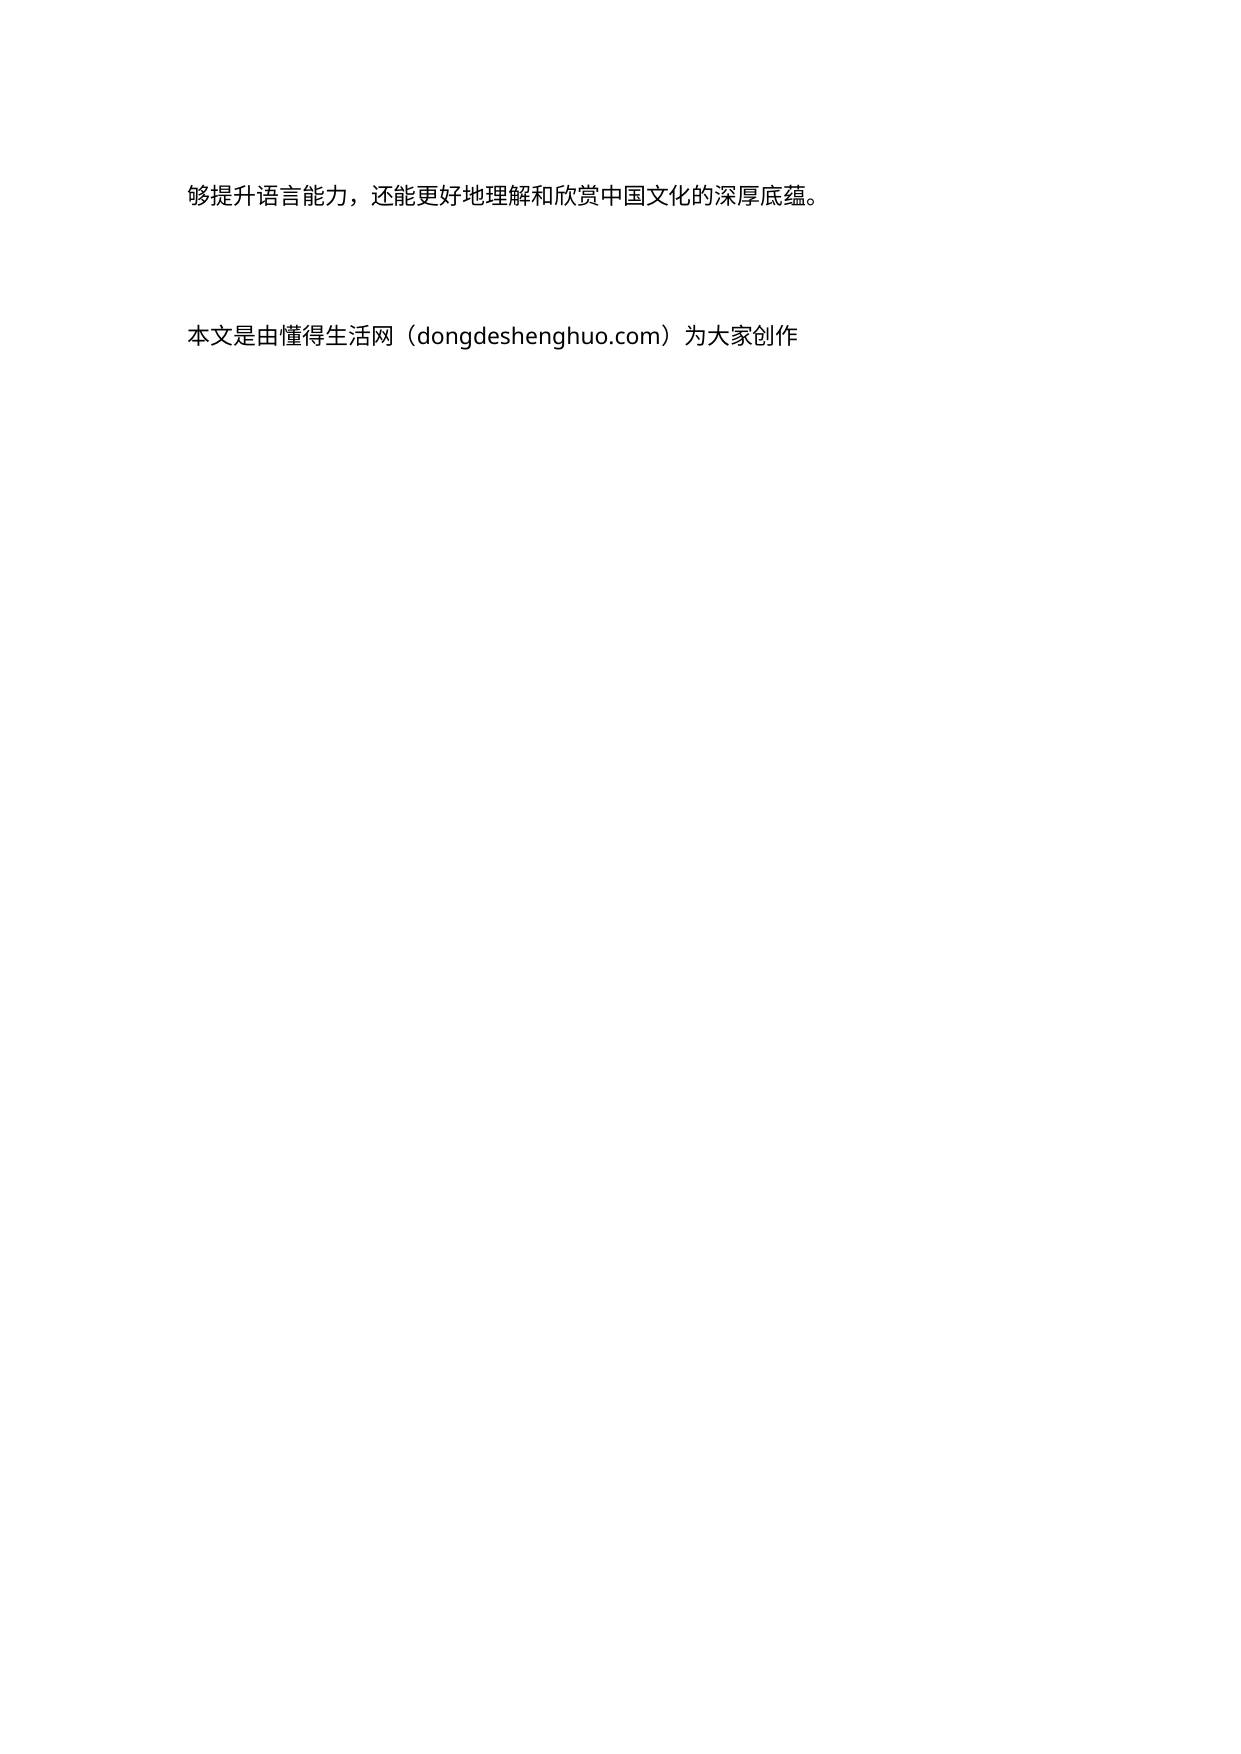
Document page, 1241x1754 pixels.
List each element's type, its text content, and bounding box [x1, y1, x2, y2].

text 本文是由懂得生活网（dongdeshenghuo.com）为大家创作 [187, 302, 1053, 367]
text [187, 162, 1053, 227]
